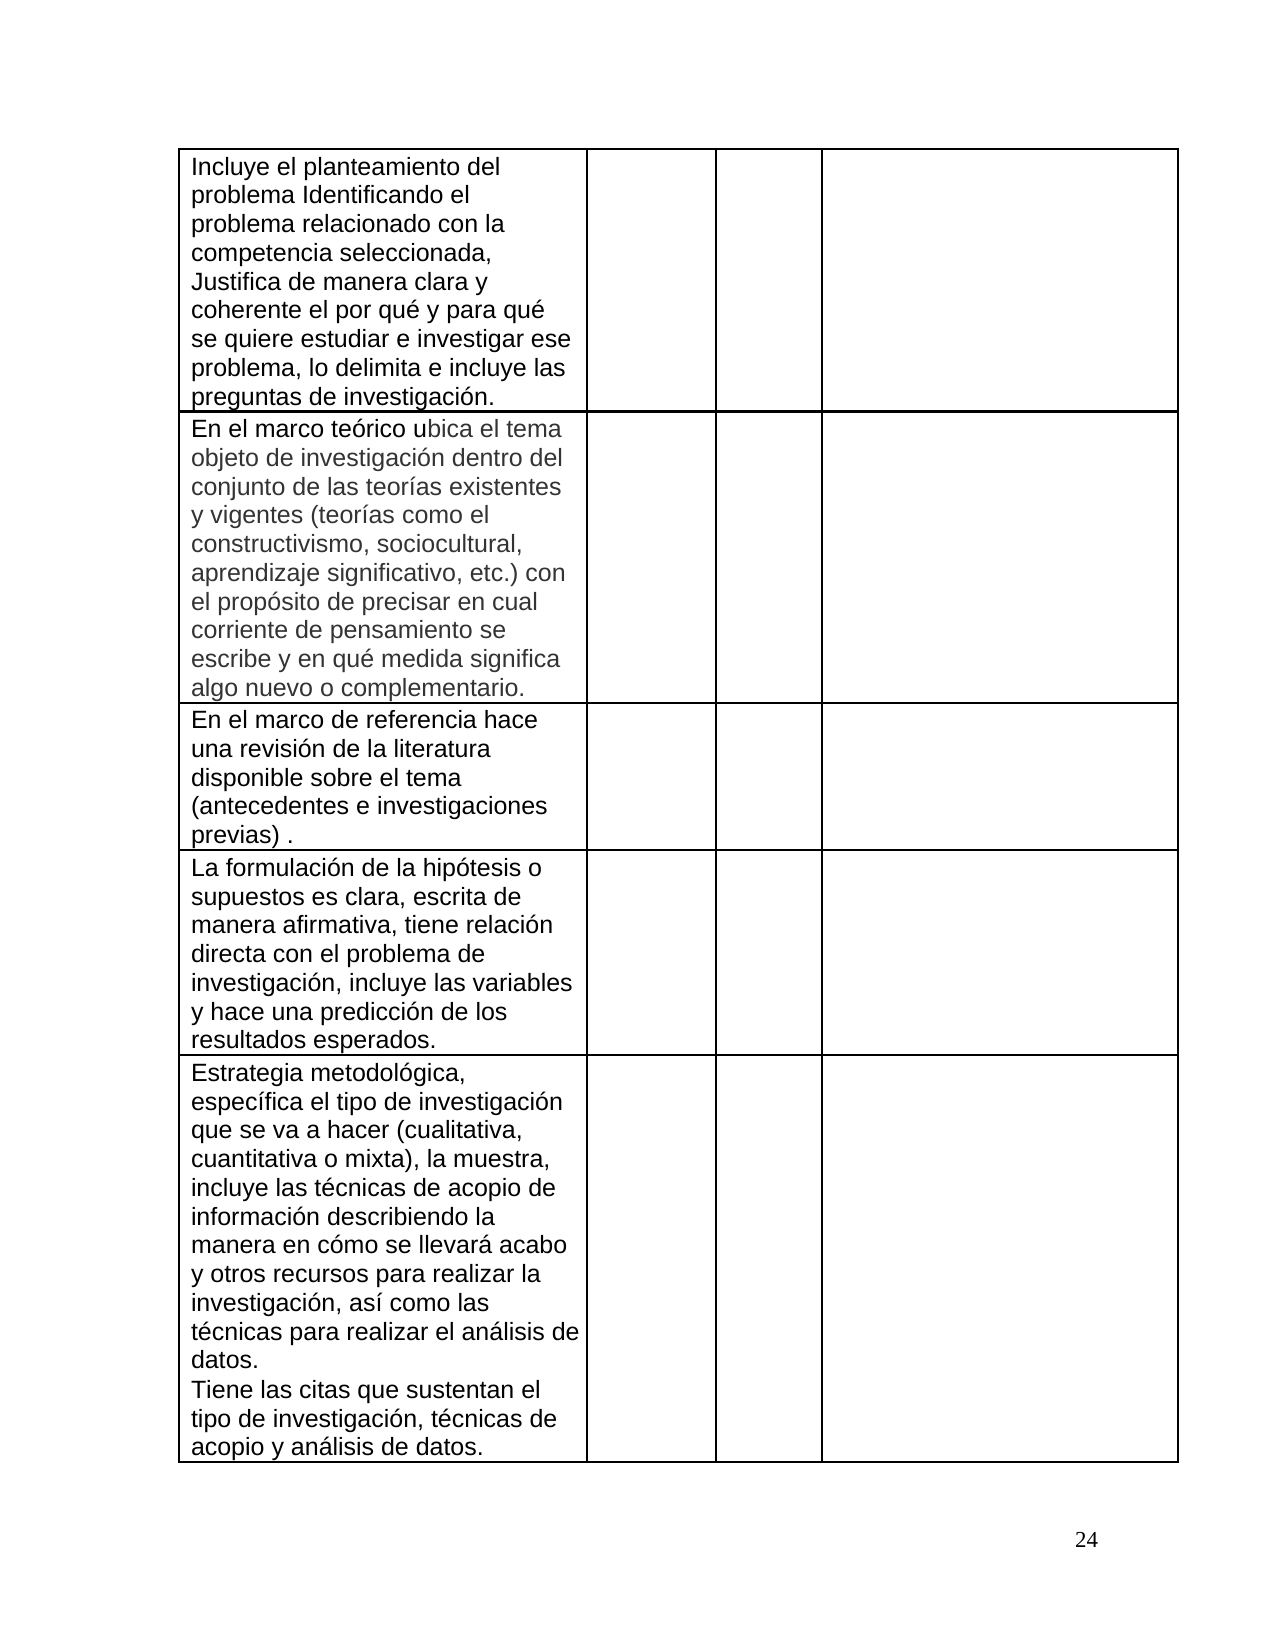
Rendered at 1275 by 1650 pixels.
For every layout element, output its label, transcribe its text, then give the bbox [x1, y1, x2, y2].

table_cell [823, 413, 1177, 702]
table_cell [823, 704, 1177, 849]
table_cell [588, 704, 715, 849]
table_cell [717, 1056, 821, 1461]
table_header [588, 150, 715, 410]
table_cell [588, 1056, 715, 1461]
table_cell [717, 413, 821, 702]
table_cell En el marco teórico ubica el tema objeto de investigación dentro del conjunto de las teorías existentes y vigentes (teorías como el constructivismo, sociocultural, aprendizaje significativo, etc.) con el propósito de precisar en cual corriente de pensamiento se escribe y en qué medida significa algo nuevo o complementario. [180, 413, 586, 702]
table_cell [588, 851, 715, 1054]
table_header [823, 150, 1177, 410]
table_cell La formulación de la hipótesis o supuestos es clara, escrita de manera afirmativa, tiene relación directa con el problema de investigación, incluye las variables y hace una predicción de los resultados esperados. [180, 851, 586, 1054]
table_header [717, 150, 821, 410]
table_cell Estrategia metodológica, específica el tipo de investigación que se va a hacer (cualitativa, cuantitativa o mixta), la muestra, incluye las técnicas de acopio de información describiendo la manera en cómo se llevará acabo y otros recursos para realizar la investigación, así como las técnicas para realizar el análisis de datos. Tiene las citas que sustentan el tipo de investigación, técnicas de acopio y análisis de datos. [180, 1056, 586, 1461]
table_cell [588, 413, 715, 702]
table_cell [717, 851, 821, 1054]
table_header Incluye el planteamiento del problema Identificando el problema relacionado con la competencia seleccionada, Justifica de manera clara y coherente el por qué y para qué se quiere estudiar e investigar ese problema, lo delimita e incluye las preguntas de investigación. [180, 150, 586, 410]
table_cell En el marco de referencia hace una revisión de la literatura disponible sobre el tema (antecedentes e investigaciones previas) . [180, 704, 586, 849]
table_cell [823, 1056, 1177, 1461]
table_cell [823, 851, 1177, 1054]
table_cell [717, 704, 821, 849]
